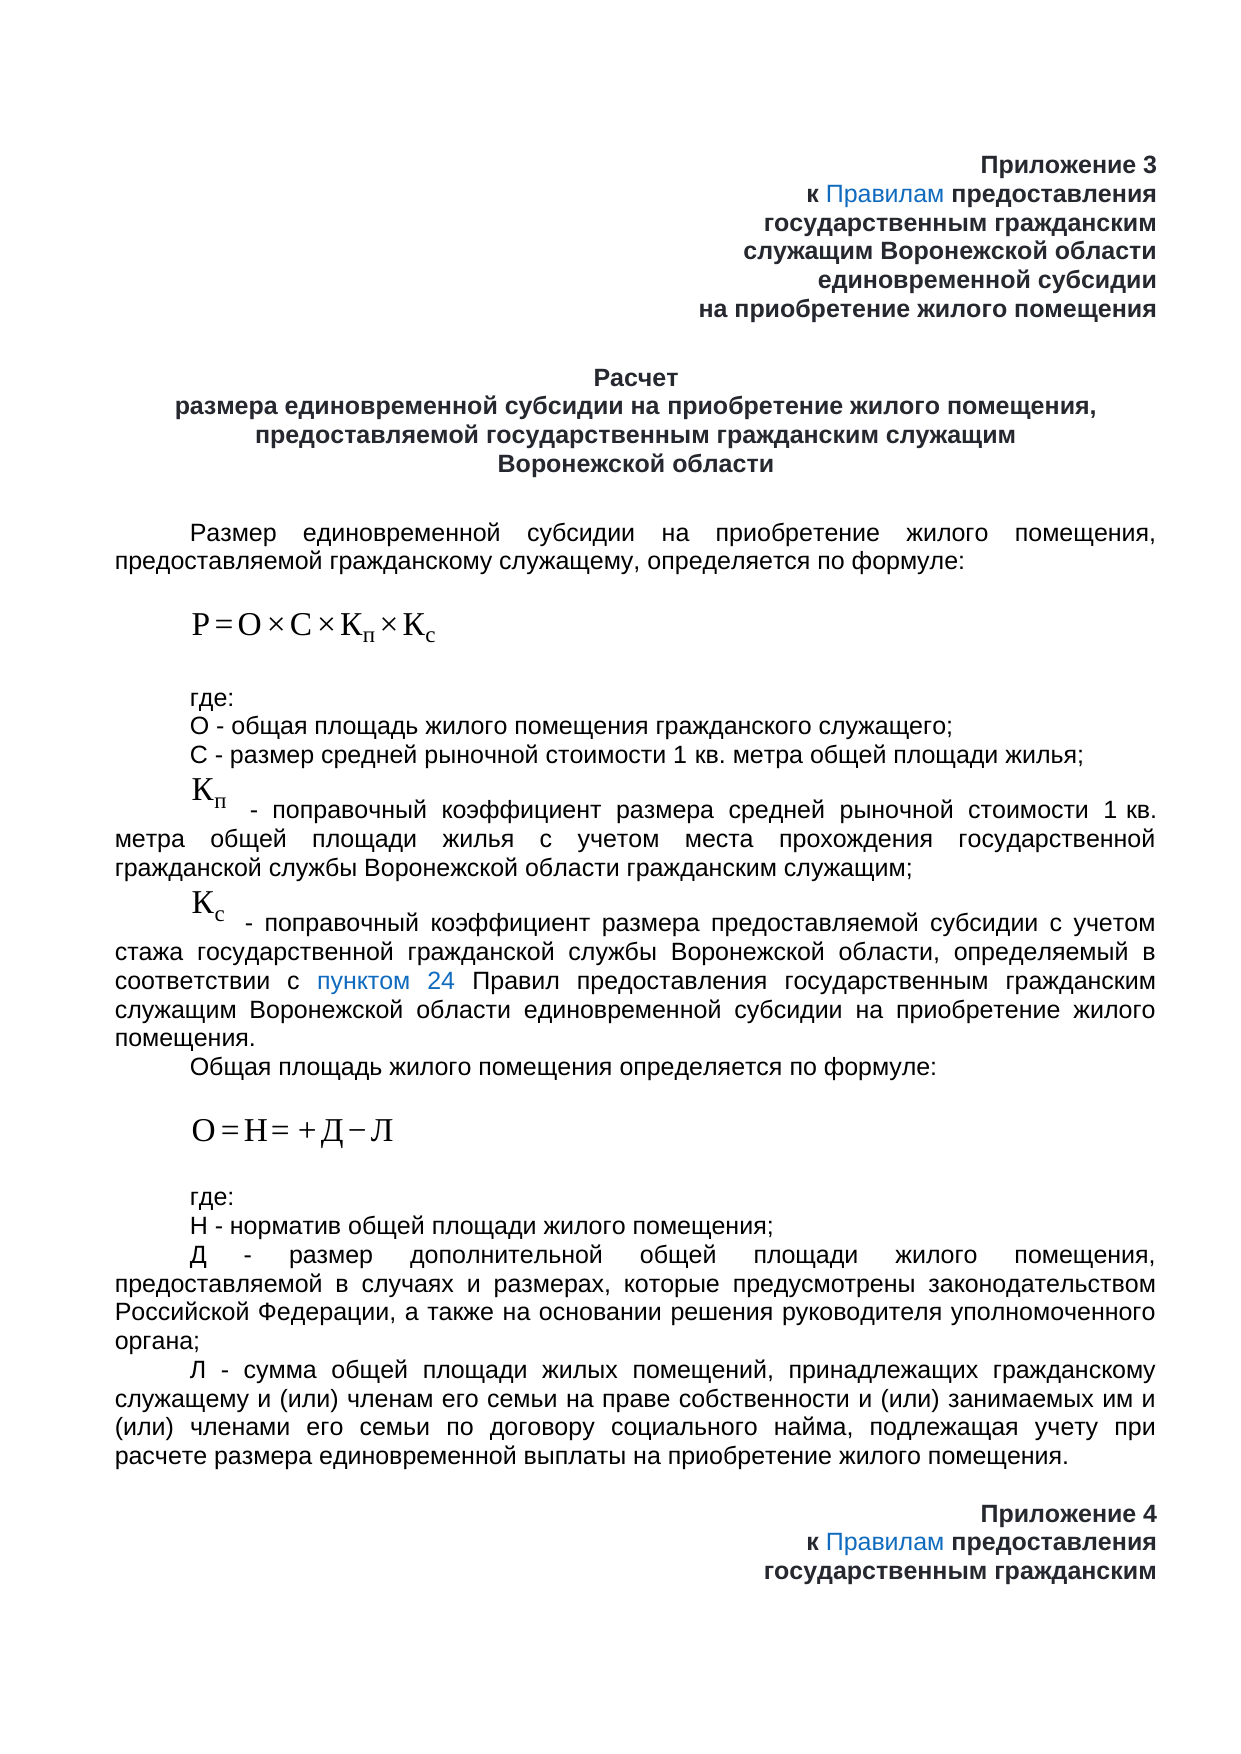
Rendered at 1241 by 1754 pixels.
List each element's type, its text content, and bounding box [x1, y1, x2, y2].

text - поправочный коэффициент размера средней рыночной стоимости 1 кв. метра общей площади жилья с учетом места прохождения государственной гражданской службы Воронежской области гражданским служащим; [114, 769, 1157, 882]
text государственным гражданским [114, 207, 1157, 236]
text - поправочный коэффициент размера предоставляемой субсидии с учетом стажа государственной гражданской службы Воронежской области, определяемый в соответствии с пунктом 24 Правил предоставления государственным гражданским служащим Воронежской области единовременной субсидии на приобретение жилого помещения. [114, 882, 1157, 1052]
text на приобретение жилого помещения [114, 294, 1157, 322]
text где: [114, 683, 1157, 711]
text где: [114, 1182, 1157, 1211]
text Л - сумма общей площади жилых помещений, принадлежащих гражданскому служащему и (или) членам его семьи на праве собственности и (или) занимаемых им и (или) членами его семьи по договору социального найма, подлежащая учету при расчете размера единовременной выплаты на приобретение жилого помещения. [114, 1355, 1157, 1470]
text Д - размер дополнительной общей площади жилого помещения, предоставляемой в случаях и размерах, которые предусмотрены законодательством Российской Федерации, а также на основании решения руководителя уполномоченного органа; [114, 1240, 1157, 1355]
subtitle Расчет размера единовременной субсидии на приобретение жилого помещения, предоставляемой государственным гражданским служащим Воронежской области [114, 362, 1157, 477]
text Общая площадь жилого помещения определяется по формуле: [114, 1052, 1157, 1081]
text к Правилам предоставления [114, 179, 1157, 207]
text Н - норматив общей площади жилого помещения; [114, 1211, 1157, 1240]
text Приложение 4 [114, 1498, 1157, 1527]
text к Правилам предоставления [114, 1527, 1157, 1556]
text Размер единовременной субсидии на приобретение жилого помещения, предоставляемой гражданскому служащему, определяется по формуле: [114, 517, 1157, 575]
text Приложение 3 [114, 150, 1157, 179]
text служащим Воронежской области [114, 236, 1157, 265]
text единовременной субсидии [114, 265, 1157, 294]
text С - размер средней рыночной стоимости 1 кв. метра общей площади жилья; [114, 740, 1157, 769]
text государственным гражданским [114, 1556, 1157, 1585]
text О - общая площадь жилого помещения гражданского служащего; [114, 711, 1157, 740]
